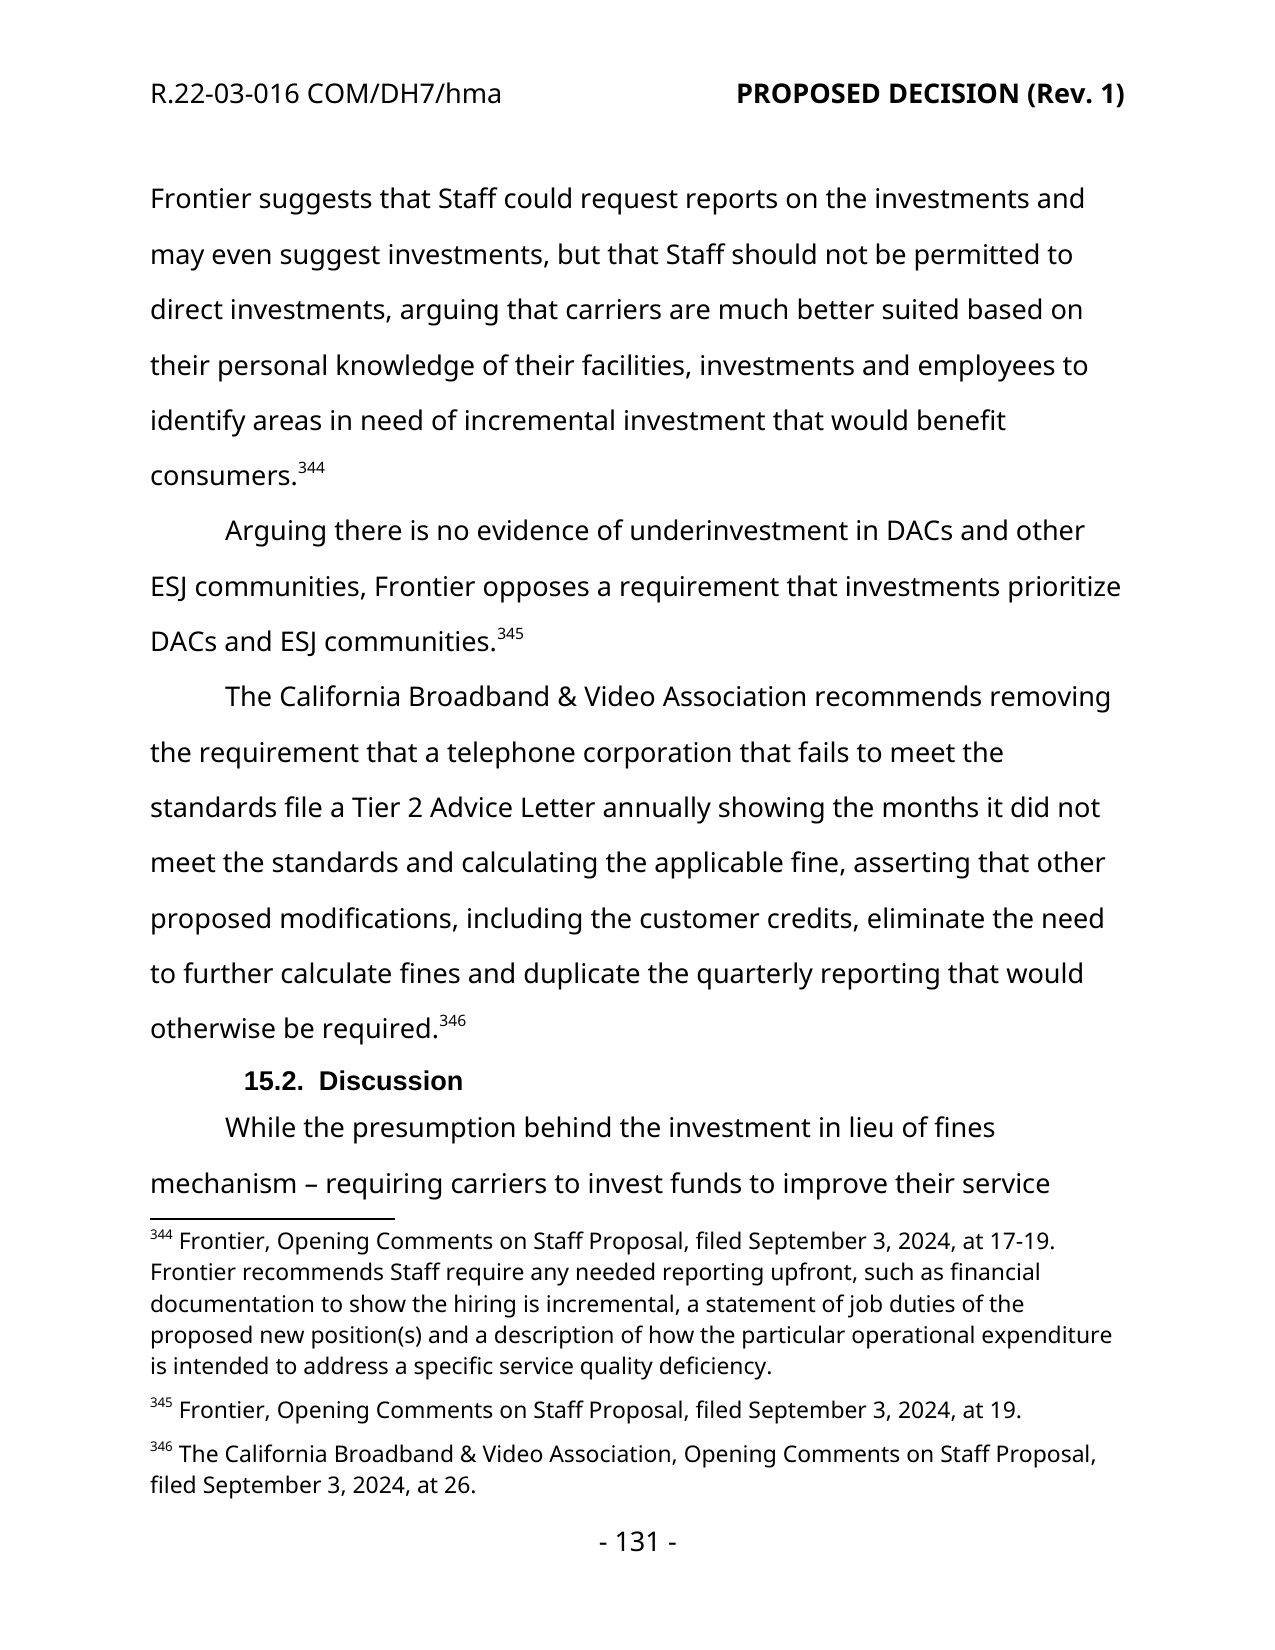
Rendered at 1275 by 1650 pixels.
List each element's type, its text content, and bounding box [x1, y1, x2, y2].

text Arguing there is no evidence of underinvestment in DACs and other ESJ communities, Frontier opposes a requirement that investments prioritize DACs and ESJ communities. [150, 512, 1125, 659]
text The California Broadband & Video Association recommends removing the requirement that a telephone corporation that fails to meet the standards file a Tier 2 Advice Letter annually showing the months it did not meet the standards and calculating the applicable fine, asserting that other proposed modifications, including the customer credits, eliminate the need to further calculate fines and duplicate the quarterly reporting that would otherwise be required. [150, 678, 1125, 1047]
subtitle Discussion [244, 1065, 1125, 1096]
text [150, 1109, 1125, 1201]
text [150, 180, 1125, 493]
